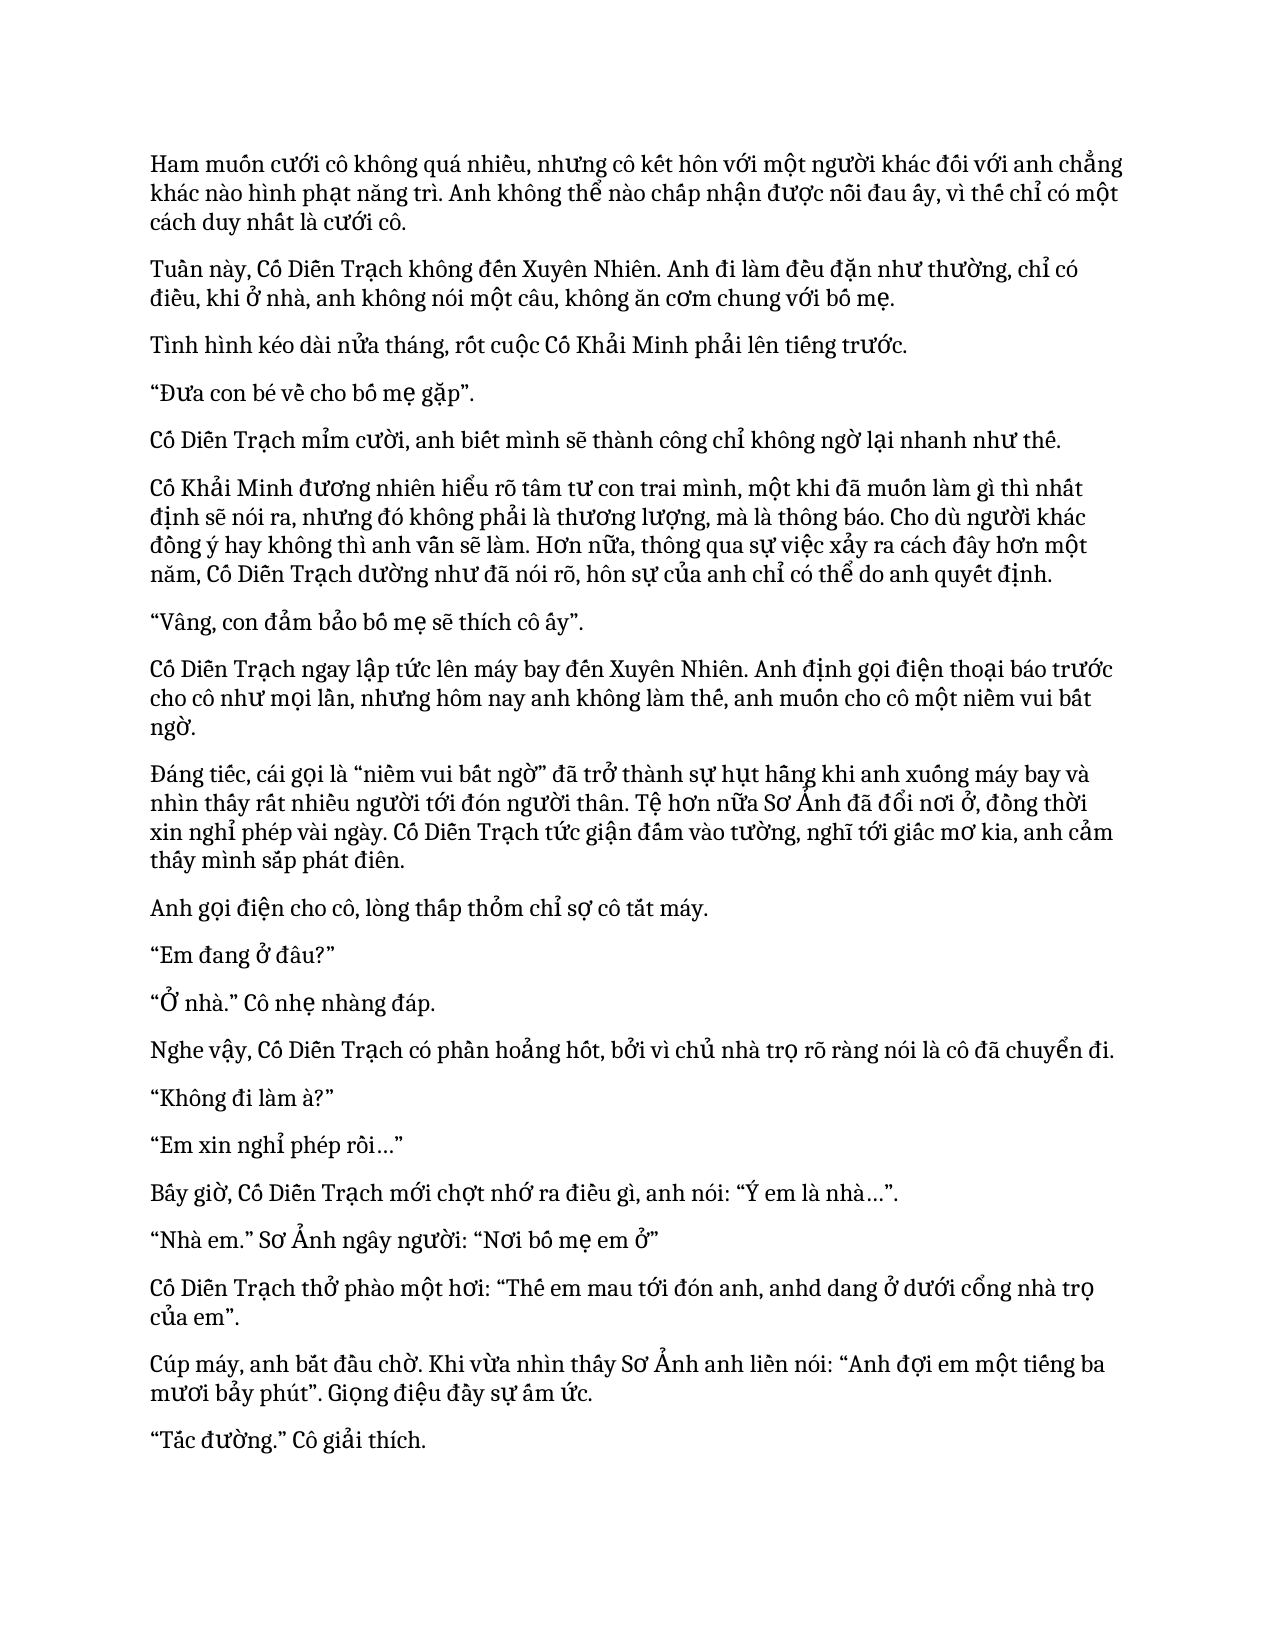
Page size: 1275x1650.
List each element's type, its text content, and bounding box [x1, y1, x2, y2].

text Cúp máy, anh bắt đầu chờ. Khi vừa nhìn thấy Sơ Ảnh anh liền nói: “Anh đợi em một tiếng ba mươi bảy phút”. Giọng điệu đầy sự ấm ức. [150, 1350, 1125, 1407]
text “Tắc đường.” Cô giải thích. [150, 1426, 1125, 1455]
text “Em đang ở đâu?” [150, 941, 1125, 970]
text “Đưa con bé về cho bố mẹ gặp”. [150, 379, 1125, 407]
text Bấy giờ, Cố Diễn Trạch mới chợt nhớ ra điều gì, anh nói: “Ý em là nhà…”. [150, 1179, 1125, 1207]
text “Nhà em.” Sơ Ảnh ngây người: “Nơi bố mẹ em ở” [150, 1226, 1125, 1255]
text Nghe vậy, Cố Diễn Trạch có phần hoảng hốt, bởi vì chủ nhà trọ rõ ràng nói là cô đã chuyển đi. [150, 1036, 1125, 1065]
text Ham muốn cưới cô không quá nhiều, nhưng cô kết hôn với một người khác đối với anh chẳng khác nào hình phạt năng trì. Anh không thể nào chấp nhận được nỗi đau ấy, vì thế chỉ có một cách duy nhất là cưới cô. [150, 150, 1125, 236]
text “Ở nhà.” Cô nhẹ nhàng đáp. [150, 989, 1125, 1017]
text Tình hình kéo dài nửa tháng, rốt cuộc Cố Khải Minh phải lên tiếng trước. [150, 331, 1125, 360]
text Cố Diễn Trạch mỉm cười, anh biết mình sẽ thành công chỉ không ngờ lại nhanh như thế. [150, 426, 1125, 455]
text Anh gọi điện cho cô, lòng thấp thỏm chỉ sợ cô tắt máy. [150, 894, 1125, 922]
text Cố Khải Minh đương nhiên hiểu rõ tâm tư con trai mình, một khi đã muốn làm gì thì nhất định sẽ nói ra, nhưng đó không phải là thương lượng, mà là thông báo. Cho dù người khác đồng ý hay không thì anh vẫn sẽ làm. Hơn nữa, thông qua sự việc xảy ra cách đây hơn một năm, Cố Diễn Trạch dường như đã nói rõ, hôn sự của anh chỉ có thể do anh quyết định. [150, 474, 1125, 589]
text “Em xin nghỉ phép rồi…” [150, 1131, 1125, 1160]
text Đáng tiếc, cái gọi là “niềm vui bất ngờ” đã trở thành sự hụt hẫng khi anh xuống máy bay và nhìn thấy rất nhiều người tới đón người thân. Tệ hơn nữa Sơ Ảnh đã đổi nơi ở, đồng thời xin nghỉ phép vài ngày. Cố Diễn Trạch tức giận đấm vào tường, nghĩ tới giấc mơ kia, anh cảm thấy mình sắp phát điên. [150, 760, 1125, 875]
text Tuần này, Cố Diễn Trạch không đến Xuyên Nhiên. Anh đi làm đều đặn như thường, chỉ có điều, khi ở nhà, anh không nói một câu, không ăn cơm chung với bố mẹ. [150, 255, 1125, 312]
text Cố Diễn Trạch thở phào một hơi: “Thế em mau tới đón anh, anhd dang ở dưới cổng nhà trọ của em”. [150, 1274, 1125, 1331]
text Cố Diễn Trạch ngay lập tức lên máy bay đến Xuyên Nhiên. Anh định gọi điện thoại báo trước cho cô như mọi lần, nhưng hôm nay anh không làm thế, anh muốn cho cô một niềm vui bất ngờ. [150, 655, 1125, 741]
text “Không đi làm à?” [150, 1084, 1125, 1112]
text “Vâng, con đảm bảo bố mẹ sẽ thích cô ấy”. [150, 607, 1125, 636]
